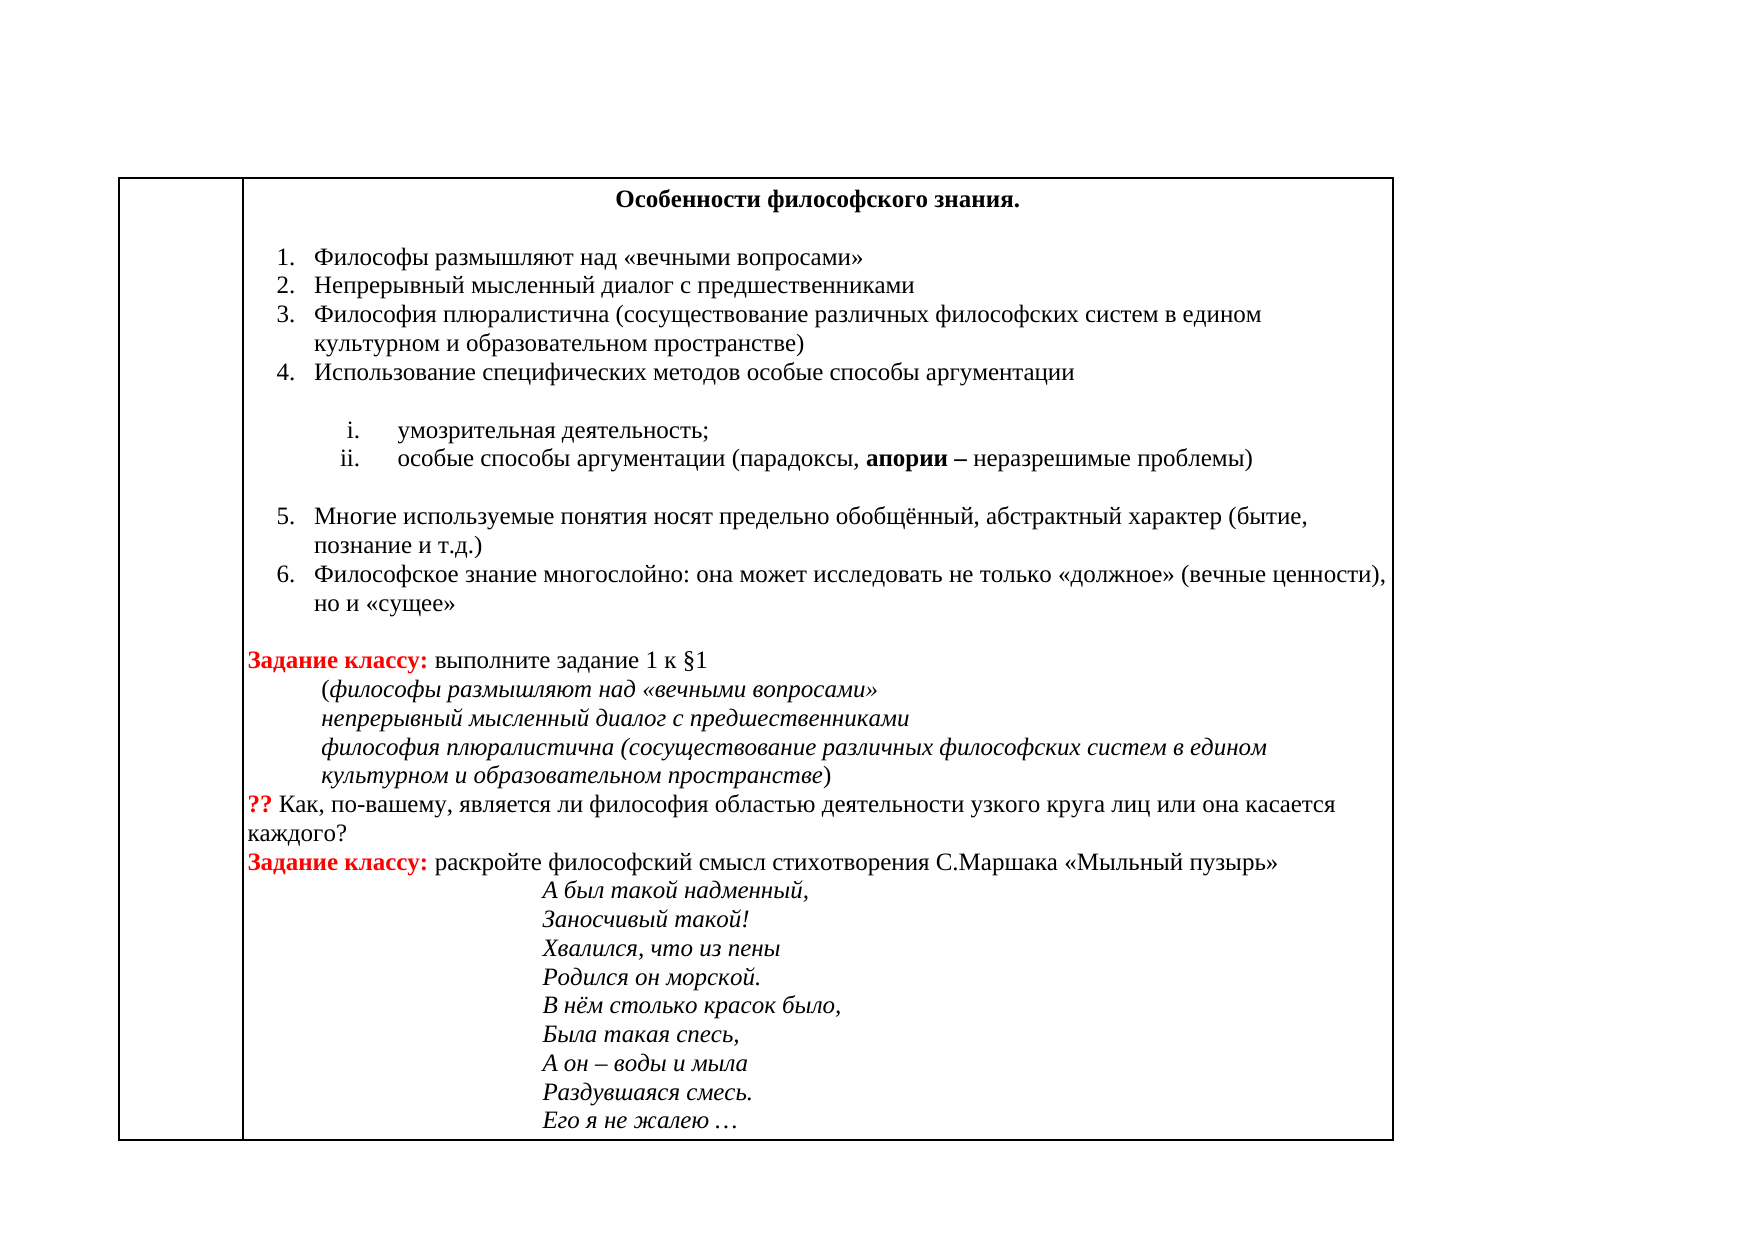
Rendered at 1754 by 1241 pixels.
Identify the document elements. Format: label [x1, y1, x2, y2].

table_header [244, 179, 1392, 1139]
table_header [120, 179, 242, 1139]
